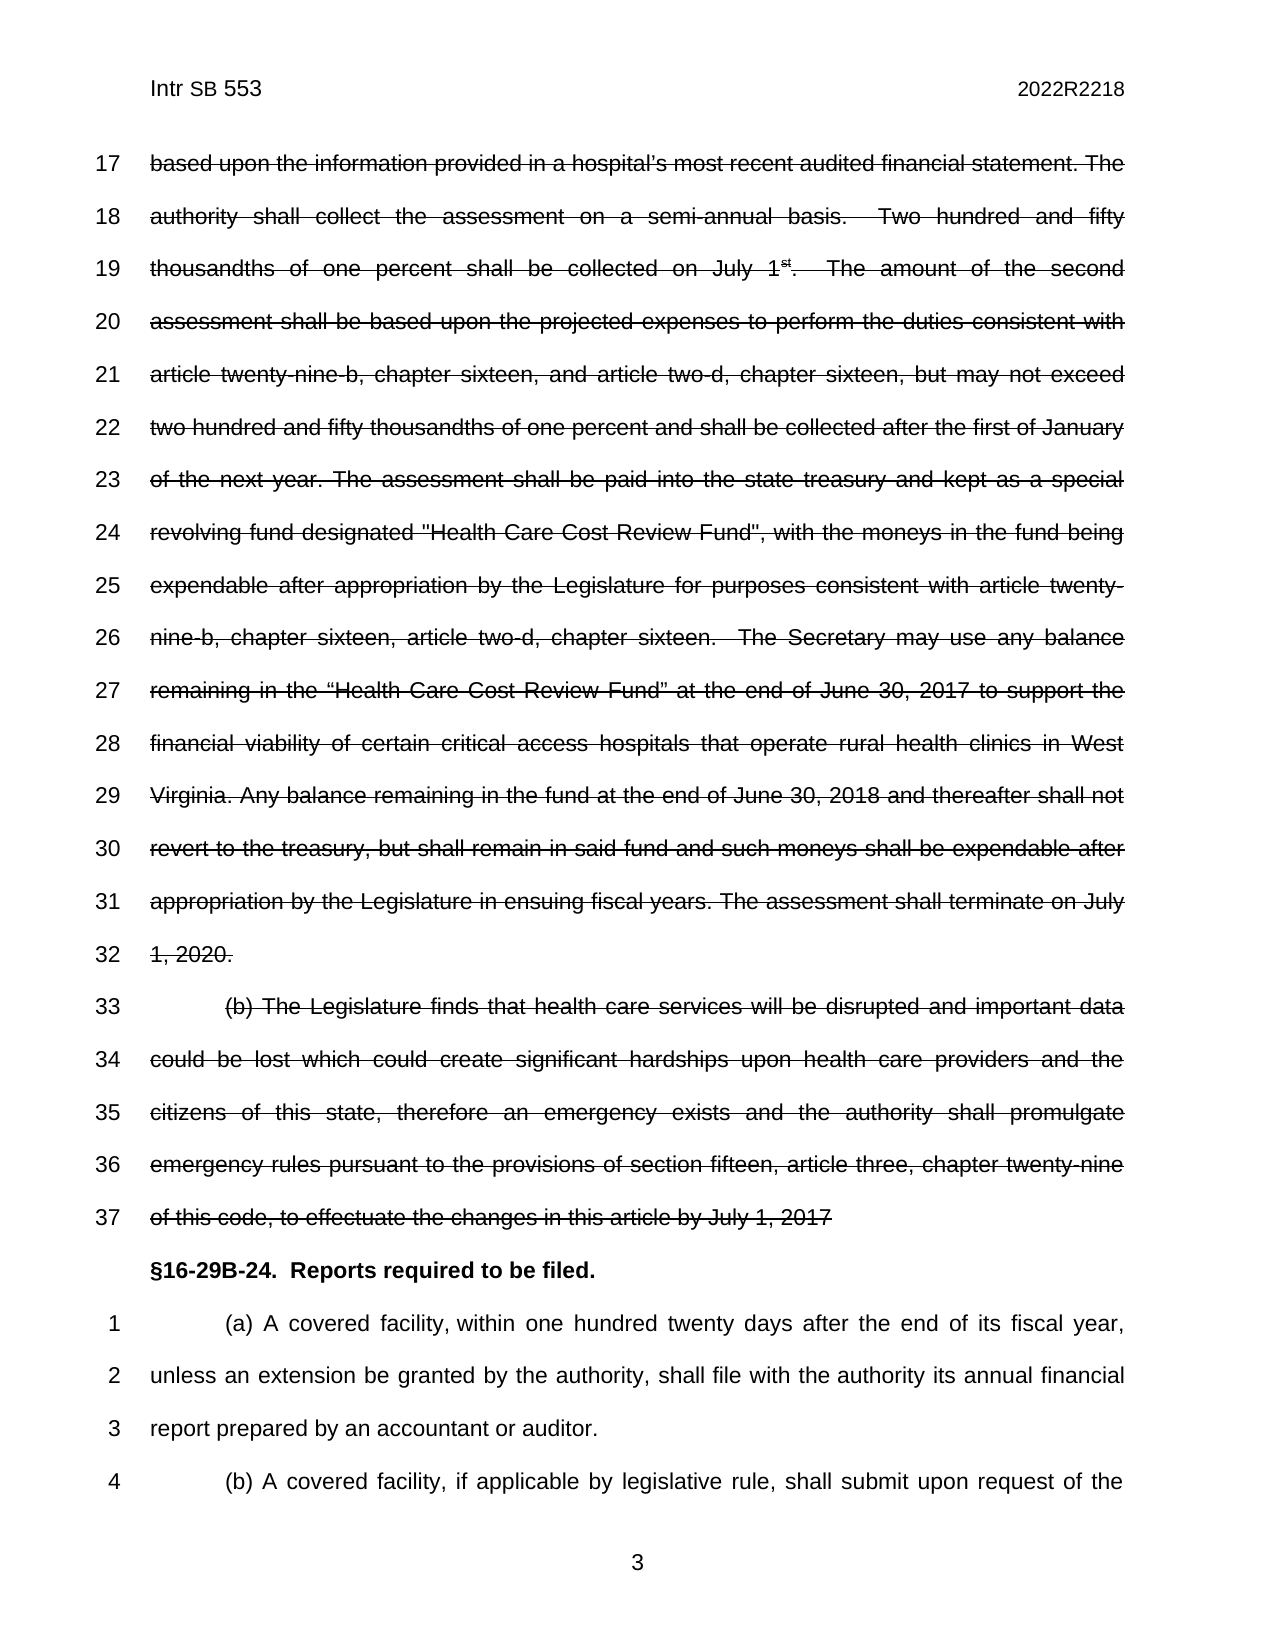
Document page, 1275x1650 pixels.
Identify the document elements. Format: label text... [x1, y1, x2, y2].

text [150, 1468, 1125, 1494]
text (b) The Legislature finds that health care services will be disrupted and important data could be lost which could create significant hardships upon health care providers and the citizens of this state, therefore an emergency exists and the authority shall promulgate emergency rules pursuant to the provisions of section fifteen, article three, chapter twenty-nine of this code, to effectuate the changes in this article by July 1, 2017 [150, 1114, 1125, 1231]
text (a) A covered facility, within one hundred twenty days after the end of its fiscal year, unless an extension be granted by the authority, shall file with the authority its annual financial report prepared by an accountant or auditor. [150, 1309, 1125, 1441]
subtitle §16-29B-24. Reports required to be filed. [150, 1257, 1125, 1283]
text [150, 165, 1125, 217]
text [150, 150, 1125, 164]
text (b) The Legislature finds that health care services will be disrupted and important data could be lost which could create significant hardships upon health care providers and the citizens of this state, therefore an emergency exists and the authority shall promulgate emergency rules pursuant to the provisions of section fifteen, article three, chapter twenty-nine of this code, to effectuate the changes in this article by July 1, 2017 [150, 993, 1125, 1113]
